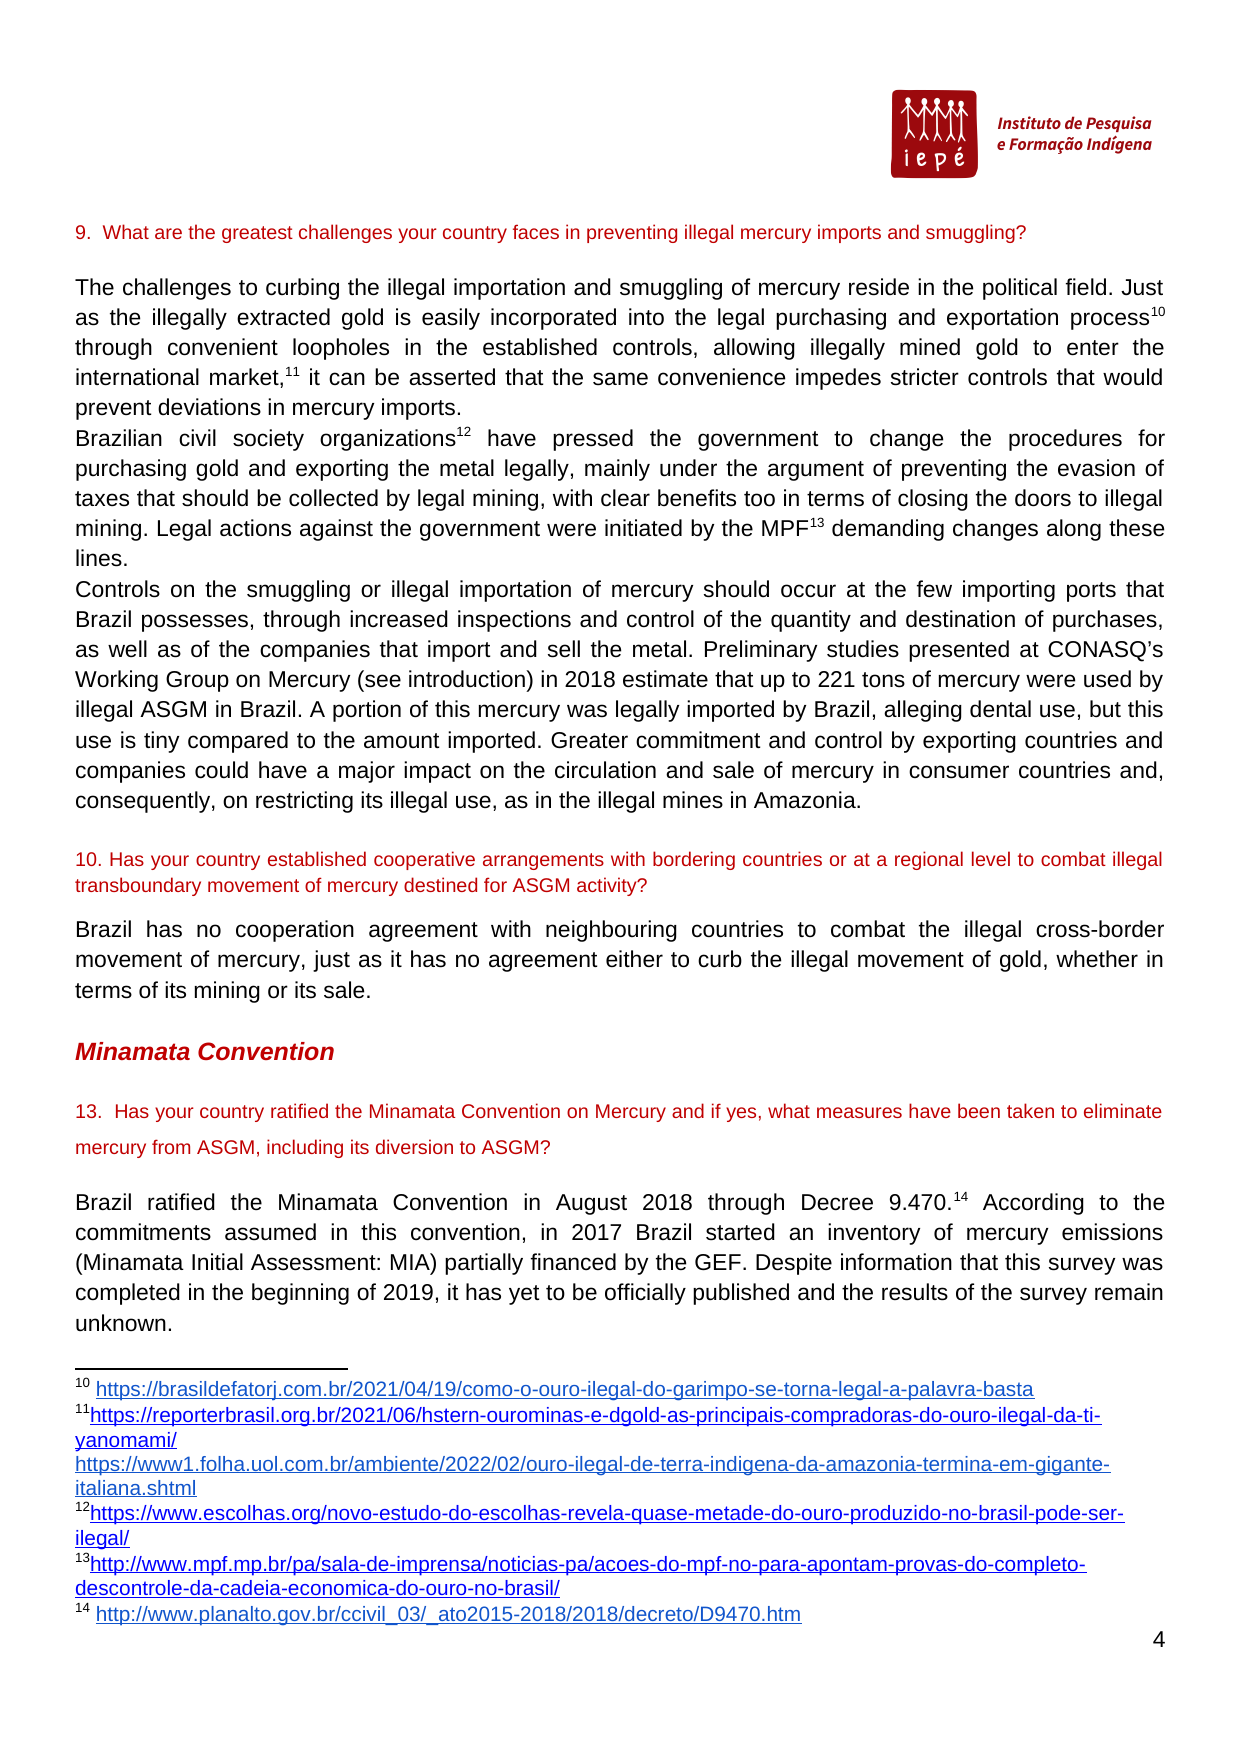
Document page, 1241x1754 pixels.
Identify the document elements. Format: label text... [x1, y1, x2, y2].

text Brazil ratified the Minamata Convention in August 2018 through Decree 9.470. According to the commitments assumed in this convention, in 2017 Brazil started an inventory of mercury emissions (Minamata Initial Assessment: MIA) partially financed by the GEF. Despite information that this survey was completed in the beginning of 2019, it has yet to be officially published and the results of the survey remain unknown. [75, 1189, 1165, 1336]
text The challenges to curbing the illegal importation and smuggling of mercury reside in the political field. Just as the illegally extracted gold is easily incorporated into the legal purchasing and exportation process through convenient loopholes in the established controls, allowing illegally mined gold to enter the international market, it can be asserted that the same convenience impedes stricter controls that would prevent deviations in mercury imports. [75, 273, 1165, 421]
text Controls on the smuggling or illegal importation of mercury should occur at the few importing ports that Brazil possesses, through increased inspections and control of the quantity and destination of purchases, as well as of the companies that import and sell the metal. Preliminary studies presented at CONASQ’s Working Group on Mercury (see introduction) in 2018 estimate that up to 221 tons of mercury were used by illegal ASGM in Brazil. A portion of this mercury was legally imported by Brazil, alleging dental use, but this use is tiny compared to the amount imported. Greater commitment and control by exporting countries and companies could have a major impact on the circulation and sale of mercury in consumer countries and, consequently, on restricting its illegal use, as in the illegal mines in Amazonia. [75, 576, 1165, 813]
text 13. Has your country ratified the Minamata Convention on Mercury and if yes, what measures have been taken to eliminate mercury from ASGM, including its diversion to ASGM? [75, 1099, 1165, 1158]
text Brazilian civil society organizations have pressed the government to change the procedures for purchasing gold and exporting the metal legally, mainly under the argument of preventing the evasion of taxes that should be collected by legal mining, with clear benefits too in terms of closing the doors to illegal mining. Legal actions against the government were initiated by the MPF demanding changes along these lines. [75, 424, 1165, 572]
text Brazil has no cooperation agreement with neighbouring countries to combat the illegal cross-border movement of mercury, just as it has no agreement either to curb the illegal movement of gold, whether in terms of its mining or its sale. [75, 916, 1165, 1003]
text 10. Has your country established cooperative arrangements with bordering countries or at a regional level to combat illegal transboundary movement of mercury destined for ASGM activity? [75, 847, 1165, 896]
text Minamata Convention [75, 1037, 1165, 1066]
picture [877, 75, 1166, 195]
text 9. What are the greatest challenges your country faces in preventing illegal mercury imports and smuggling? [75, 221, 1165, 243]
